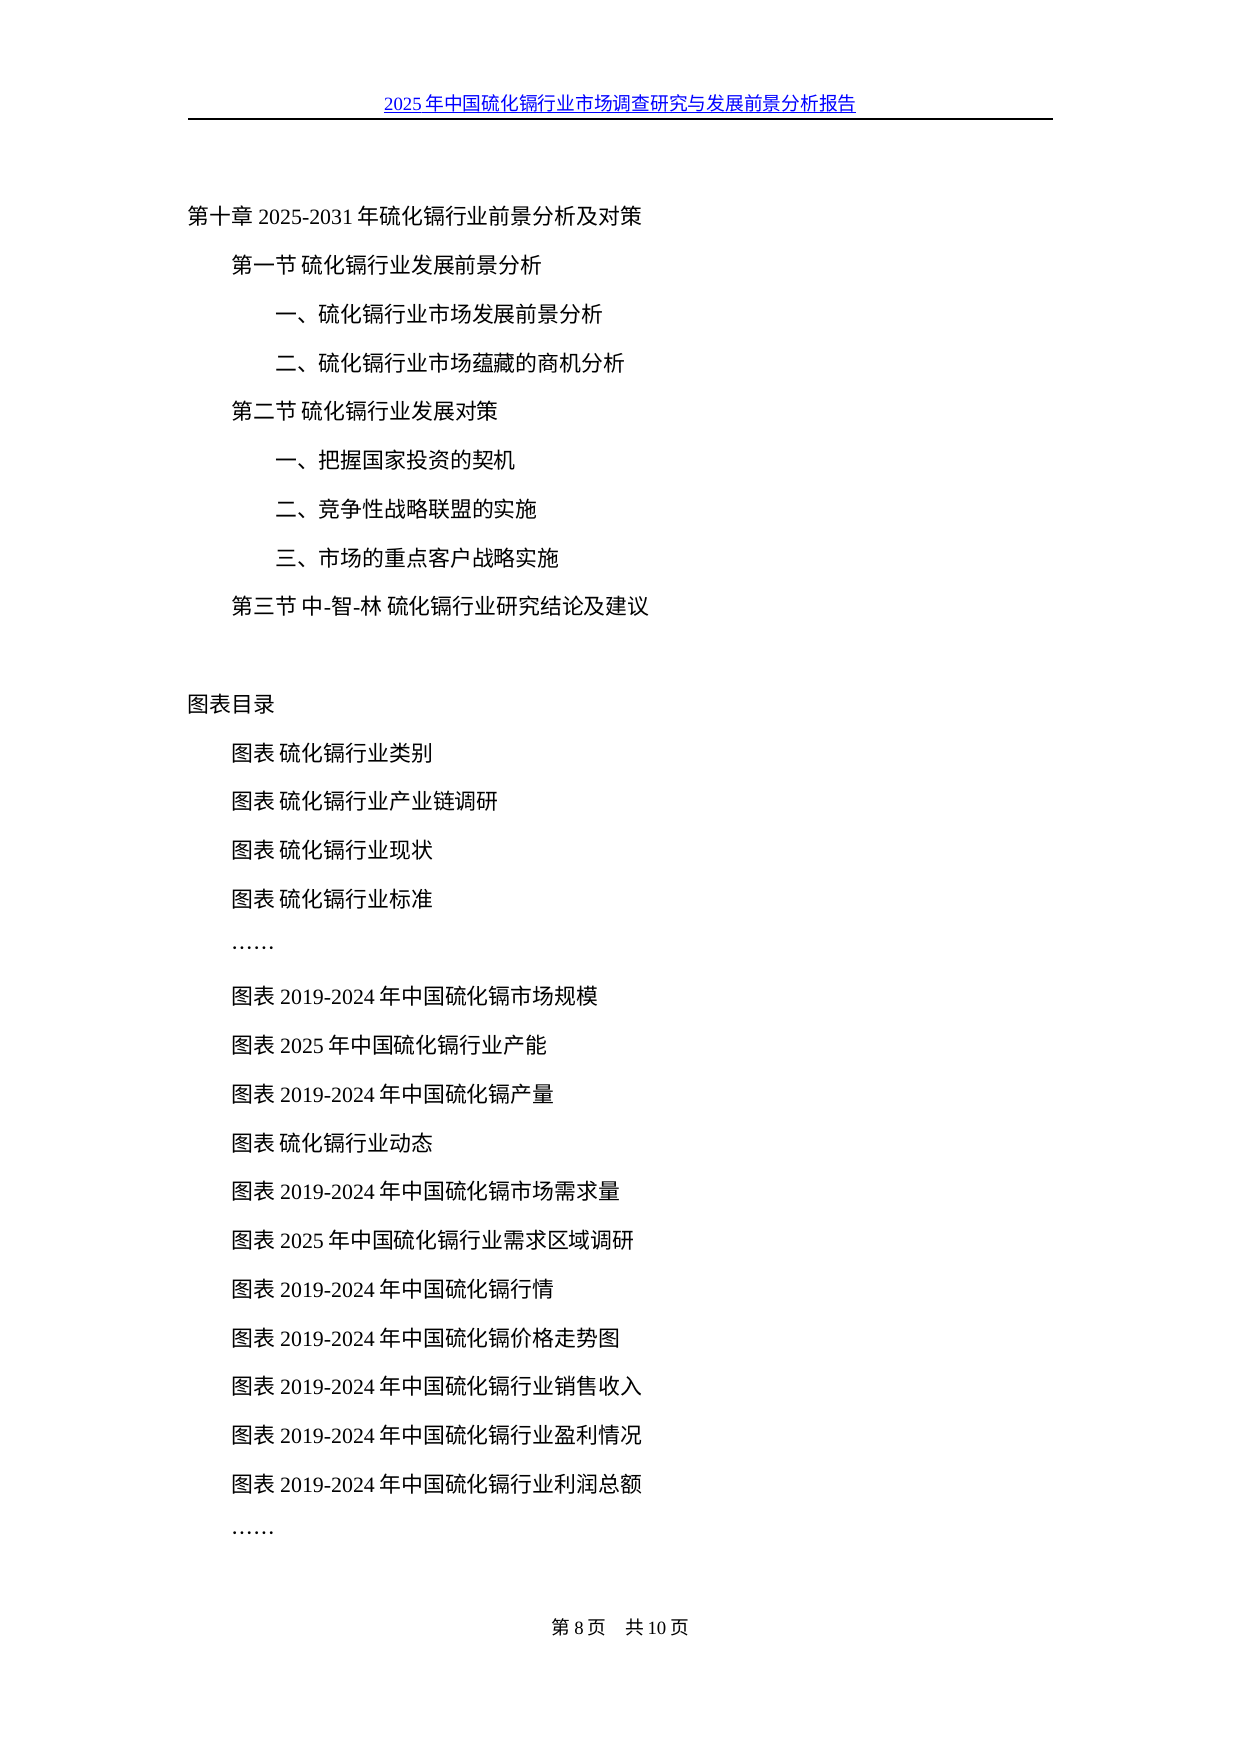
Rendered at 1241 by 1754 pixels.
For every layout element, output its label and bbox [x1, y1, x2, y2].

text [187, 150, 1053, 1548]
